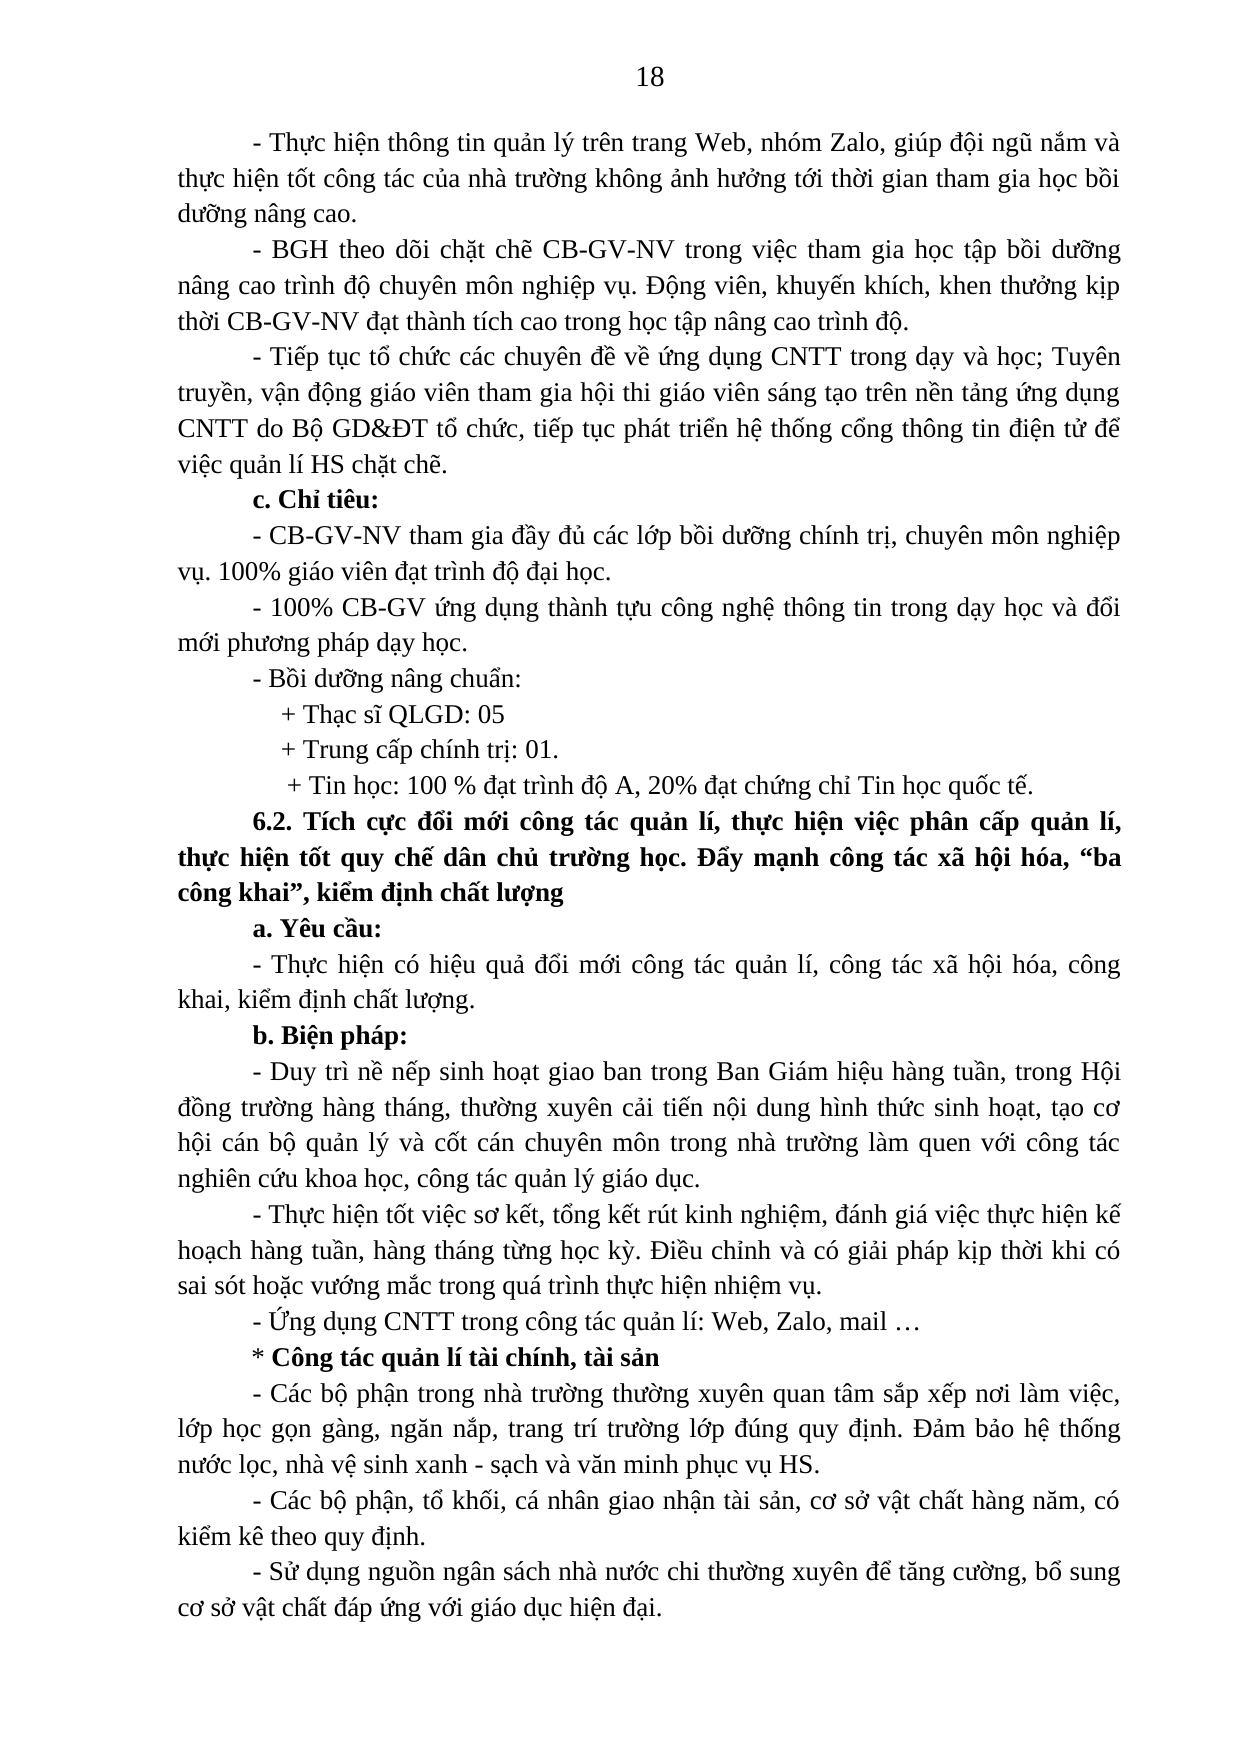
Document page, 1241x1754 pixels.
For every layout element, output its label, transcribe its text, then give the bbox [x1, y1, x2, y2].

text + Thạc sĩ QLGD: 05 [252, 698, 1122, 729]
text - Thực hiện có hiệu quả đổi mới công tác quản lí, công tác xã hội hóa, công khai, kiểm định chất lượng. [177, 948, 1122, 1015]
text - CB-GV-NV tham gia đầy đủ các lớp bồi dưỡng chính trị, chuyên môn nghiệp vụ. 100% giáo viên đạt trình độ đại học. [177, 519, 1122, 586]
text + Tin học: 100 % đạt trình độ A, 20% đạt chứng chỉ Tin học quốc tế. [177, 769, 1122, 800]
text * Công tác quản lí tài chính, tài sản [177, 1341, 1122, 1372]
text - 100% CB-GV ứng dụng thành tựu công nghệ thông tin trong dạy học và đổi mới phương pháp dạy học. [177, 591, 1122, 657]
text - Sử dụng nguồn ngân sách nhà nước chi thường xuyên để tăng cường, bổ sung cơ sở vật chất đáp ứng với giáo dục hiện đại. [177, 1555, 1122, 1622]
text - Các bộ phận trong nhà trường thường xuyên quan tâm sắp xếp nơi làm việc, lớp học gọn gàng, ngăn nắp, trang trí trường lớp đúng quy định. Đảm bảo hệ thống nước lọc, nhà vệ sinh xanh - sạch và văn minh phục vụ HS. [177, 1377, 1122, 1479]
text c. Chỉ tiêu: [177, 483, 1122, 514]
text a. Yêu cầu: [177, 912, 1122, 943]
text - Thực hiện tốt việc sơ kết, tổng kết rút kinh nghiệm, đánh giá việc thực hiện kế hoạch hàng tuần, hàng tháng từng học kỳ. Điều chỉnh và có giải pháp kịp thời khi có sai sót hoặc vướng mắc trong quá trình thực hiện nhiệm vụ. [177, 1198, 1122, 1301]
text - Thực hiện thông tin quản lý trên trang Web, nhóm Zalo, giúp đội ngũ nắm và thực hiện tốt công tác của nhà trường không ảnh hưởng tới thời gian tham gia học bồi dưỡng nâng cao. [177, 126, 1122, 229]
text - Các bộ phận, tổ khối, cá nhân giao nhận tài sản, cơ sở vật chất hàng năm, có kiểm kê theo quy định. [177, 1484, 1122, 1551]
text - BGH theo dõi chặt chẽ CB-GV-NV trong việc tham gia học tập bồi dưỡng nâng cao trình độ chuyên môn nghiệp vụ. Động viên, khuyến khích, khen thưởng kịp thời CB-GV-NV đạt thành tích cao trong học tập nâng cao trình độ. [177, 233, 1122, 336]
text b. Biện pháp: [177, 1019, 1122, 1051]
text 6.2. Tích cực đổi mới công tác quản lí, thực hiện việc phân cấp quản lí, thực hiện tốt quy chế dân chủ trường học. Đẩy mạnh công tác xã hội hóa, “ba công khai”, kiểm định chất lượng [177, 805, 1122, 908]
text - Bồi dưỡng nâng chuẩn: [177, 662, 1122, 693]
text - Duy trì nề nếp sinh hoạt giao ban trong Ban Giám hiệu hàng tuần, trong Hội đồng trường hàng tháng, thường xuyên cải tiến nội dung hình thức sinh hoạt, tạo cơ hội cán bộ quản lý và cốt cán chuyên môn trong nhà trường làm quen với công tác nghiên cứu khoa học, công tác quản lý giáo dục. [177, 1055, 1122, 1193]
text + Trung cấp chính trị: 01. [252, 733, 1122, 765]
text - Ứng dụng CNTT trong công tác quản lí: Web, Zalo, mail … [177, 1305, 1122, 1336]
text - Tiếp tục tổ chức các chuyên đề về ứng dụng CNTT trong dạy và học; Tuyên truyền, vận động giáo viên tham gia hội thi giáo viên sáng tạo trên nền tảng ứng dụng CNTT do Bộ GD&ĐT tổ chức, tiếp tục phát triển hệ thống cổng thông tin điện tử để việc quản lí HS chặt chẽ. [177, 341, 1122, 479]
